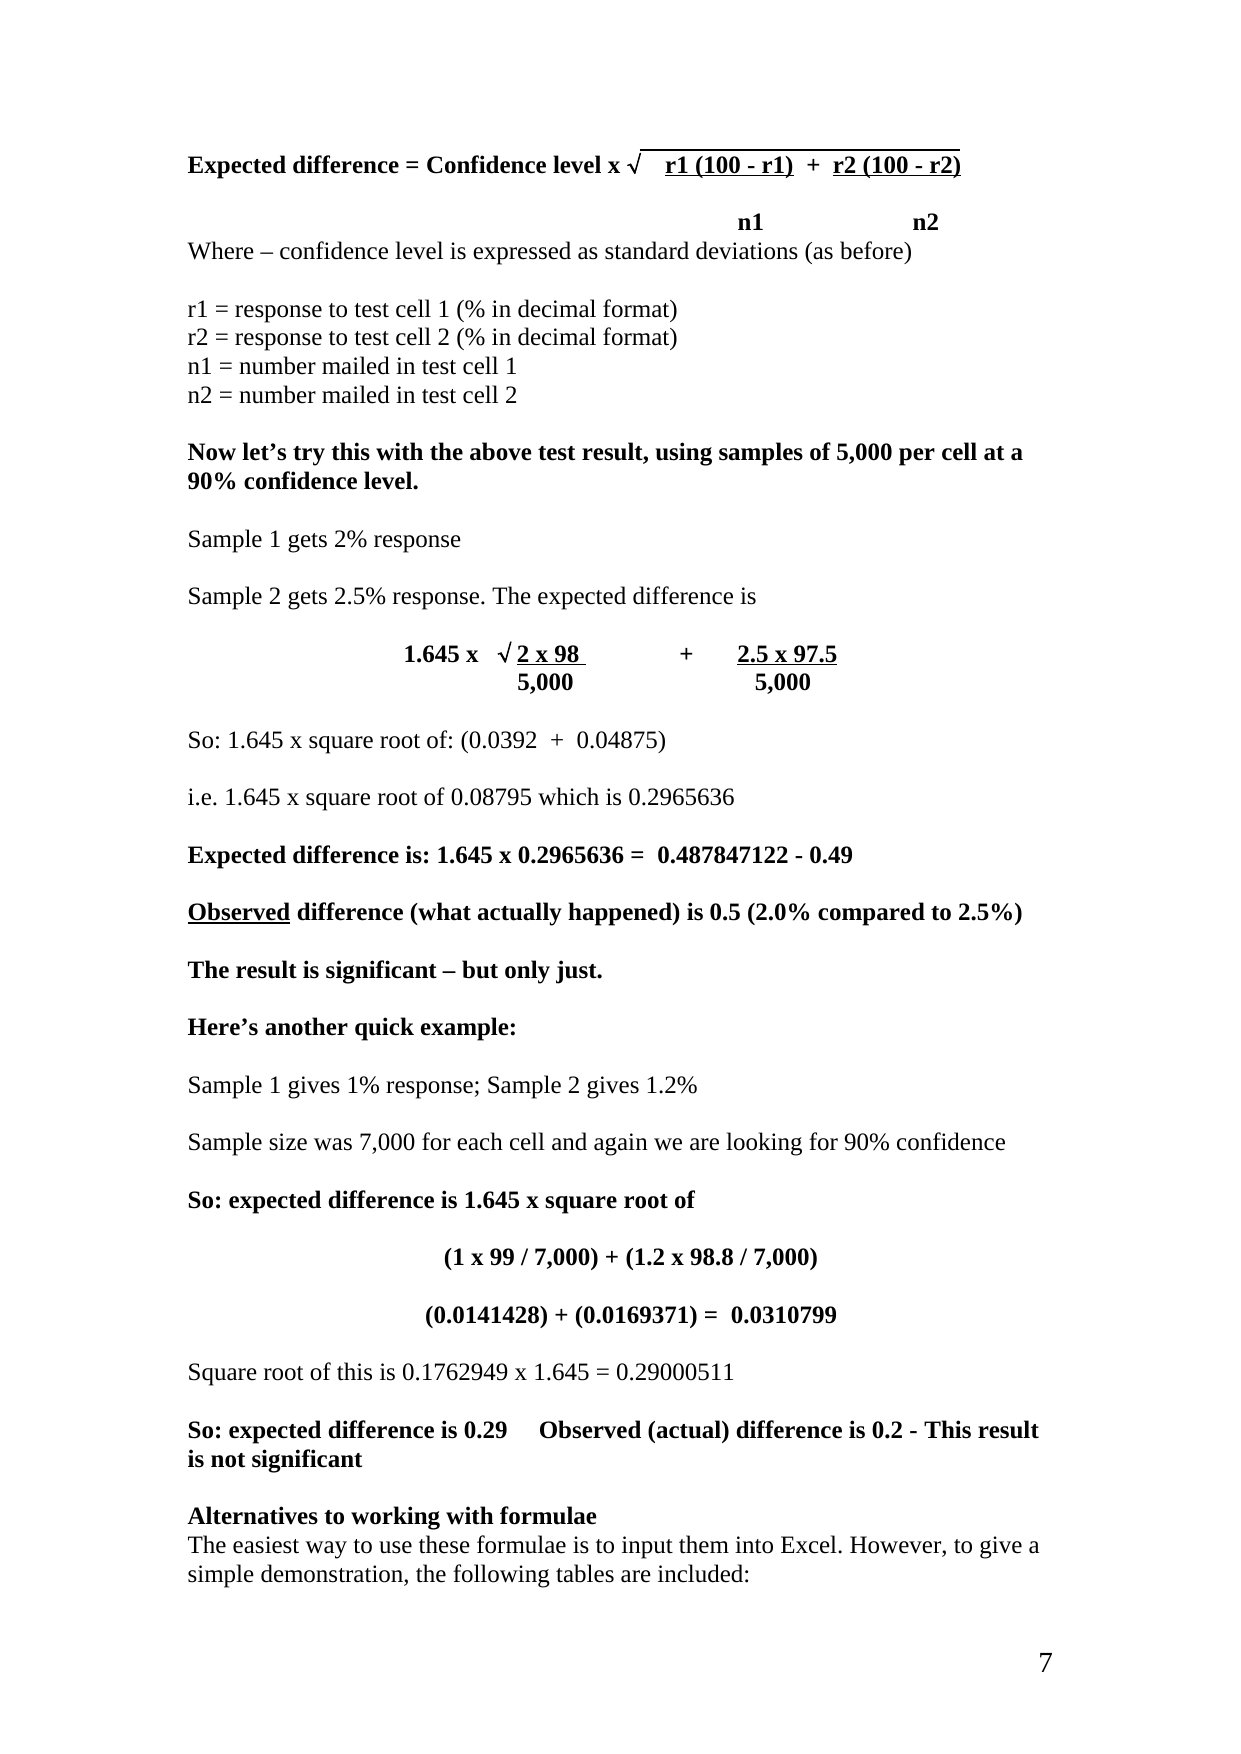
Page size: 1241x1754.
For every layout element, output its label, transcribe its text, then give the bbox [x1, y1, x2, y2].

text So: expected difference is 1.645 x square root of (1 x 99 / 7,000) + (1.2 x 98.8 / 7,000) [187, 1185, 1053, 1271]
text The result is significant – but only just. [187, 955, 1053, 984]
text Sample 2 gets 2.5% response. The expected difference is [187, 581, 1053, 610]
text i.e. 1.645 x square root of 0.08795 which is 0.2965636 [187, 782, 1053, 811]
text Sample size was 7,000 for each cell and again we are looking for 90% confidence [187, 1127, 1053, 1156]
text The easiest way to use these formulae is to input them into Excel. However, to give a simple demonstration, the following tables are included: [187, 1530, 1053, 1587]
text Expected difference = Confidence level x r1 (100 - r1) + r2 (100 - r2) [187, 150, 1053, 179]
text Sample 1 gives 1% response; Sample 2 gives 1.2% [187, 1070, 1053, 1099]
text 1.645 x 2 x 98 + 2.5 x 97.5 5,000 5,000 [187, 639, 1053, 696]
text So: 1.645 x square root of: (0.0392 + 0.04875) [187, 725, 1053, 754]
text (0.0141428) + (0.0169371) = 0.0310799 [187, 1300, 1053, 1329]
text Here’s another quick example: [187, 1012, 1053, 1041]
text r1 = response to test cell 1 (% in decimal format) r2 = response to test cell 2 (% in decimal format) n1 = number mailed in test cell 1 n2 = number mailed in test cell 2 [187, 294, 1053, 409]
text Square root of this is 0.1762949 x 1.645 = 0.29000511 [187, 1357, 1053, 1386]
text Sample 1 gets 2% response [187, 524, 1053, 552]
subtitle Alternatives to working with formulae [187, 1501, 1053, 1530]
text So: expected difference is 0.29 Observed (actual) difference is 0.2 - This result is not significant [187, 1415, 1053, 1472]
text Where – confidence level is expressed as standard deviations (as before) [187, 236, 1053, 265]
text Expected difference is: 1.645 x 0.2965636 = 0.487847122 - 0.49 [187, 840, 1053, 869]
text Now let’s try this with the above test result, using samples of 5,000 per cell at a 90% confidence level. [187, 437, 1053, 495]
text n1 n2 [187, 207, 1053, 236]
text Observed difference (what actually happened) is 0.5 (2.0% compared to 2.5%) [187, 897, 1053, 926]
